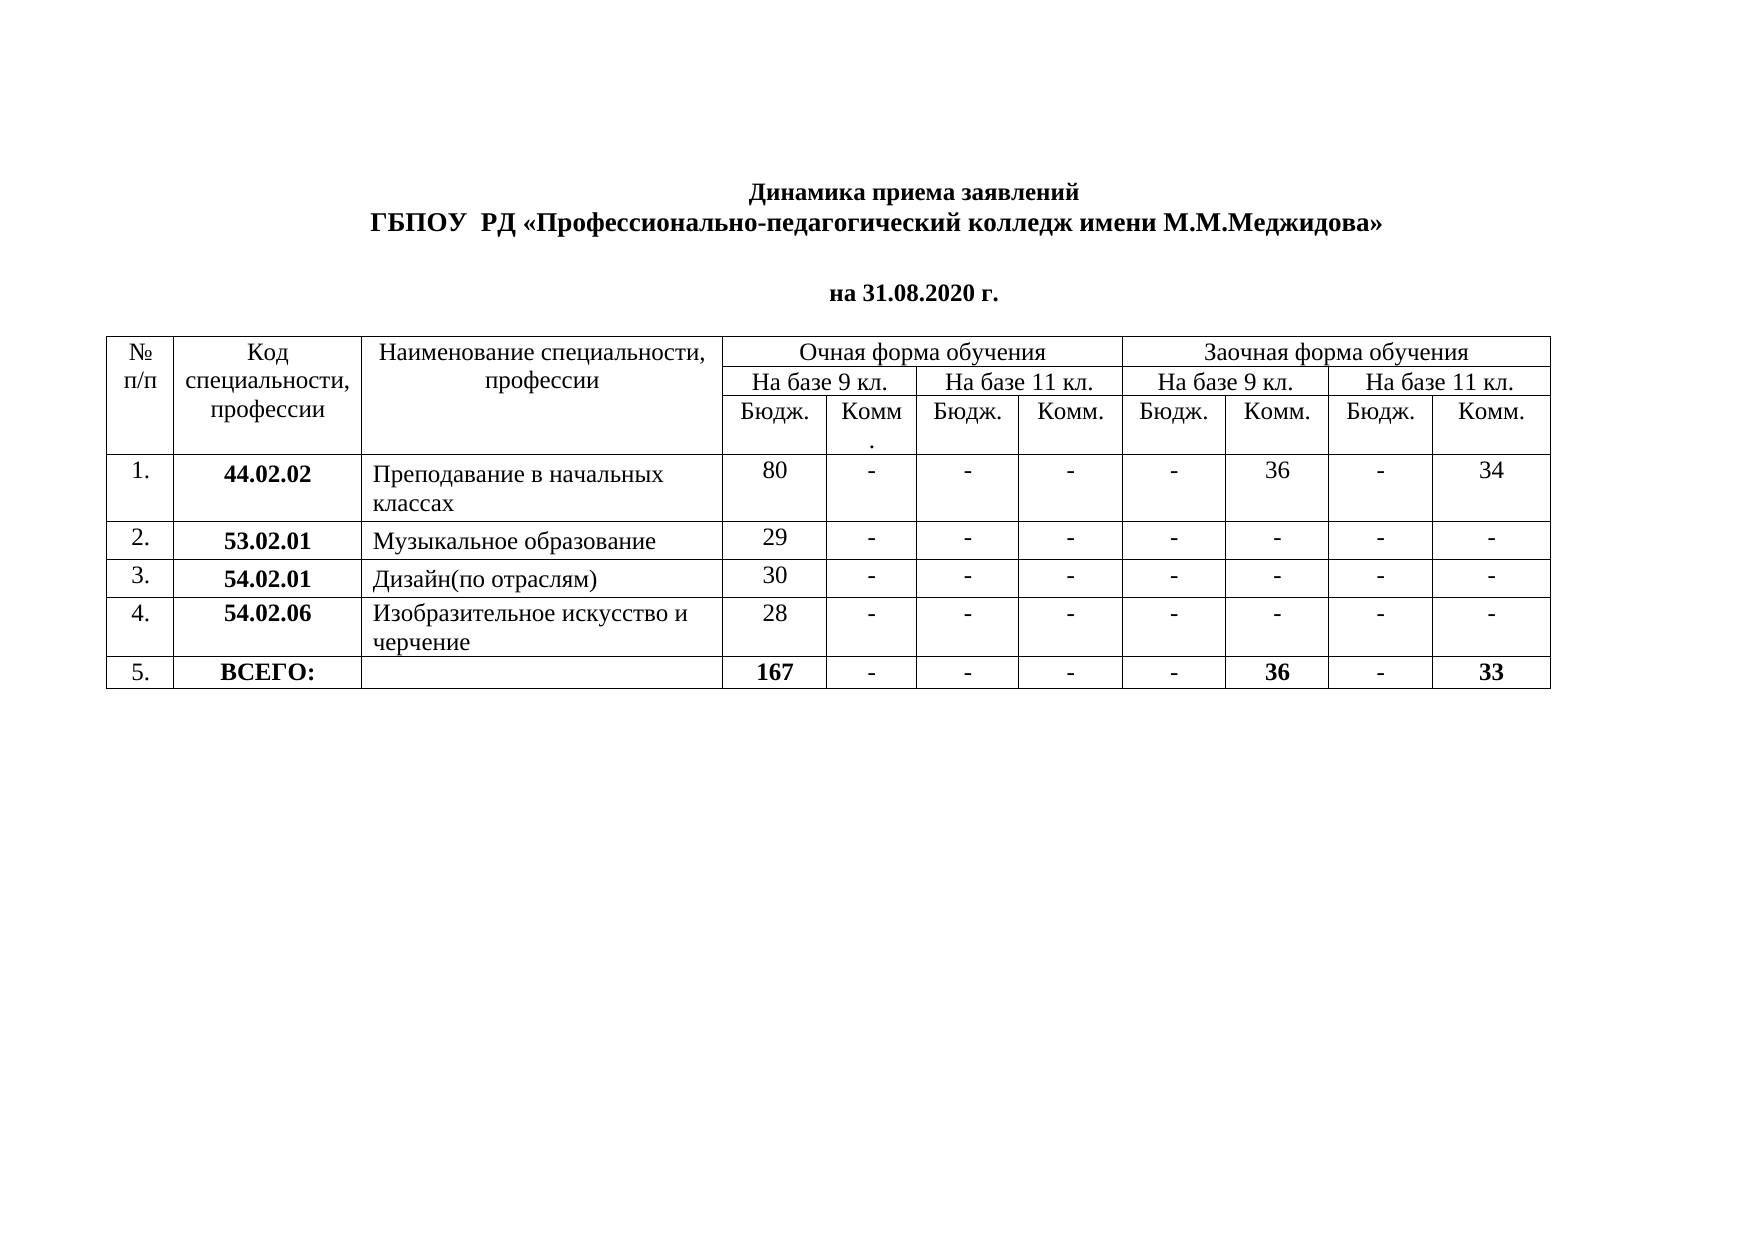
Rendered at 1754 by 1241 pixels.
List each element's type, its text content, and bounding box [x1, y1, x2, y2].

table_cell - [1433, 522, 1550, 559]
table_cell - [827, 560, 916, 597]
table_cell - [1329, 657, 1432, 687]
table_cell - [1019, 455, 1122, 521]
table_cell Музыкальное образование [362, 522, 722, 559]
table_cell 36 [1226, 657, 1328, 687]
table_cell 54.02.01 [174, 560, 361, 597]
table_header Код специальности, профессии [174, 337, 361, 454]
table_cell - [827, 598, 916, 656]
table_cell Комм. [1226, 396, 1328, 454]
table_cell 167 [723, 657, 826, 687]
text Динамика приема заявлений [118, 177, 1636, 206]
table_cell 53.02.01 [174, 522, 361, 559]
table_cell Бюдж. [1123, 396, 1225, 454]
table_cell Комм. [1019, 396, 1122, 454]
table_cell На базе 11 кл. [1329, 367, 1550, 395]
table_cell - [1123, 522, 1225, 559]
table_cell 33 [1433, 657, 1550, 687]
table_cell На базе 9 кл. [723, 367, 916, 395]
table_cell 30 [723, 560, 826, 597]
table_cell 80 [723, 455, 826, 521]
table_cell Комм. [1433, 396, 1550, 454]
table_cell - [827, 657, 916, 687]
table_cell - [1226, 598, 1328, 656]
table_cell [362, 657, 722, 687]
table_cell - [917, 598, 1018, 656]
table_cell Бюдж. [1329, 396, 1432, 454]
table_cell - [827, 522, 916, 559]
table_cell Изобразительное искусство и черчение [362, 598, 722, 656]
table_cell Дизайн(по отраслям) [362, 560, 722, 597]
table_cell - [1019, 657, 1122, 687]
table_cell - [1123, 455, 1225, 521]
table_cell - [917, 560, 1018, 597]
table_cell - [1123, 598, 1225, 656]
table_cell Комм. [827, 396, 916, 454]
table_cell 28 [723, 598, 826, 656]
table_cell 2. [107, 522, 173, 559]
table_cell 29 [723, 522, 826, 559]
table_cell - [917, 657, 1018, 687]
table_cell - [827, 455, 916, 521]
table_cell - [1123, 657, 1225, 687]
table_cell - [1433, 598, 1550, 656]
table_cell - [1329, 598, 1432, 656]
table_cell 3. [107, 560, 173, 597]
table_cell ВСЕГО: [174, 657, 361, 687]
table_cell - [1329, 455, 1432, 521]
table_cell 1. [107, 455, 173, 521]
table_cell - [1019, 598, 1122, 656]
table_cell - [1226, 522, 1328, 559]
table_cell - [1329, 522, 1432, 559]
table_cell - [917, 455, 1018, 521]
table_cell 44.02.02 [174, 455, 361, 521]
table_cell - [917, 522, 1018, 559]
text на 31.08.2020 г. [118, 278, 1636, 307]
table_cell - [1019, 560, 1122, 597]
table_cell На базе 11 кл. [917, 367, 1122, 395]
table_cell 5. [107, 657, 173, 687]
table_cell На базе 9 кл. [1123, 367, 1328, 395]
table_cell Бюдж. [723, 396, 826, 454]
table_cell - [1433, 560, 1550, 597]
table_cell 54.02.06 [174, 598, 361, 656]
table_header № п/п [107, 337, 173, 454]
table_cell Преподавание в начальных классах [362, 455, 722, 521]
table_cell 36 [1226, 455, 1328, 521]
text ГБПОУ РД «Профессионально-педагогический колледж имени М.М.Меджидова» [118, 206, 1636, 237]
table_cell 4. [107, 598, 173, 656]
table_cell Бюдж. [917, 396, 1018, 454]
table_cell - [1226, 560, 1328, 597]
table_header Наименование специальности, профессии [362, 337, 722, 454]
table_cell 34 [1433, 455, 1550, 521]
table_cell - [1123, 560, 1225, 597]
table_header Очная форма обучения [723, 337, 1122, 366]
table_cell - [1019, 522, 1122, 559]
table_cell - [1329, 560, 1432, 597]
table_header Заочная форма обучения [1123, 337, 1550, 366]
